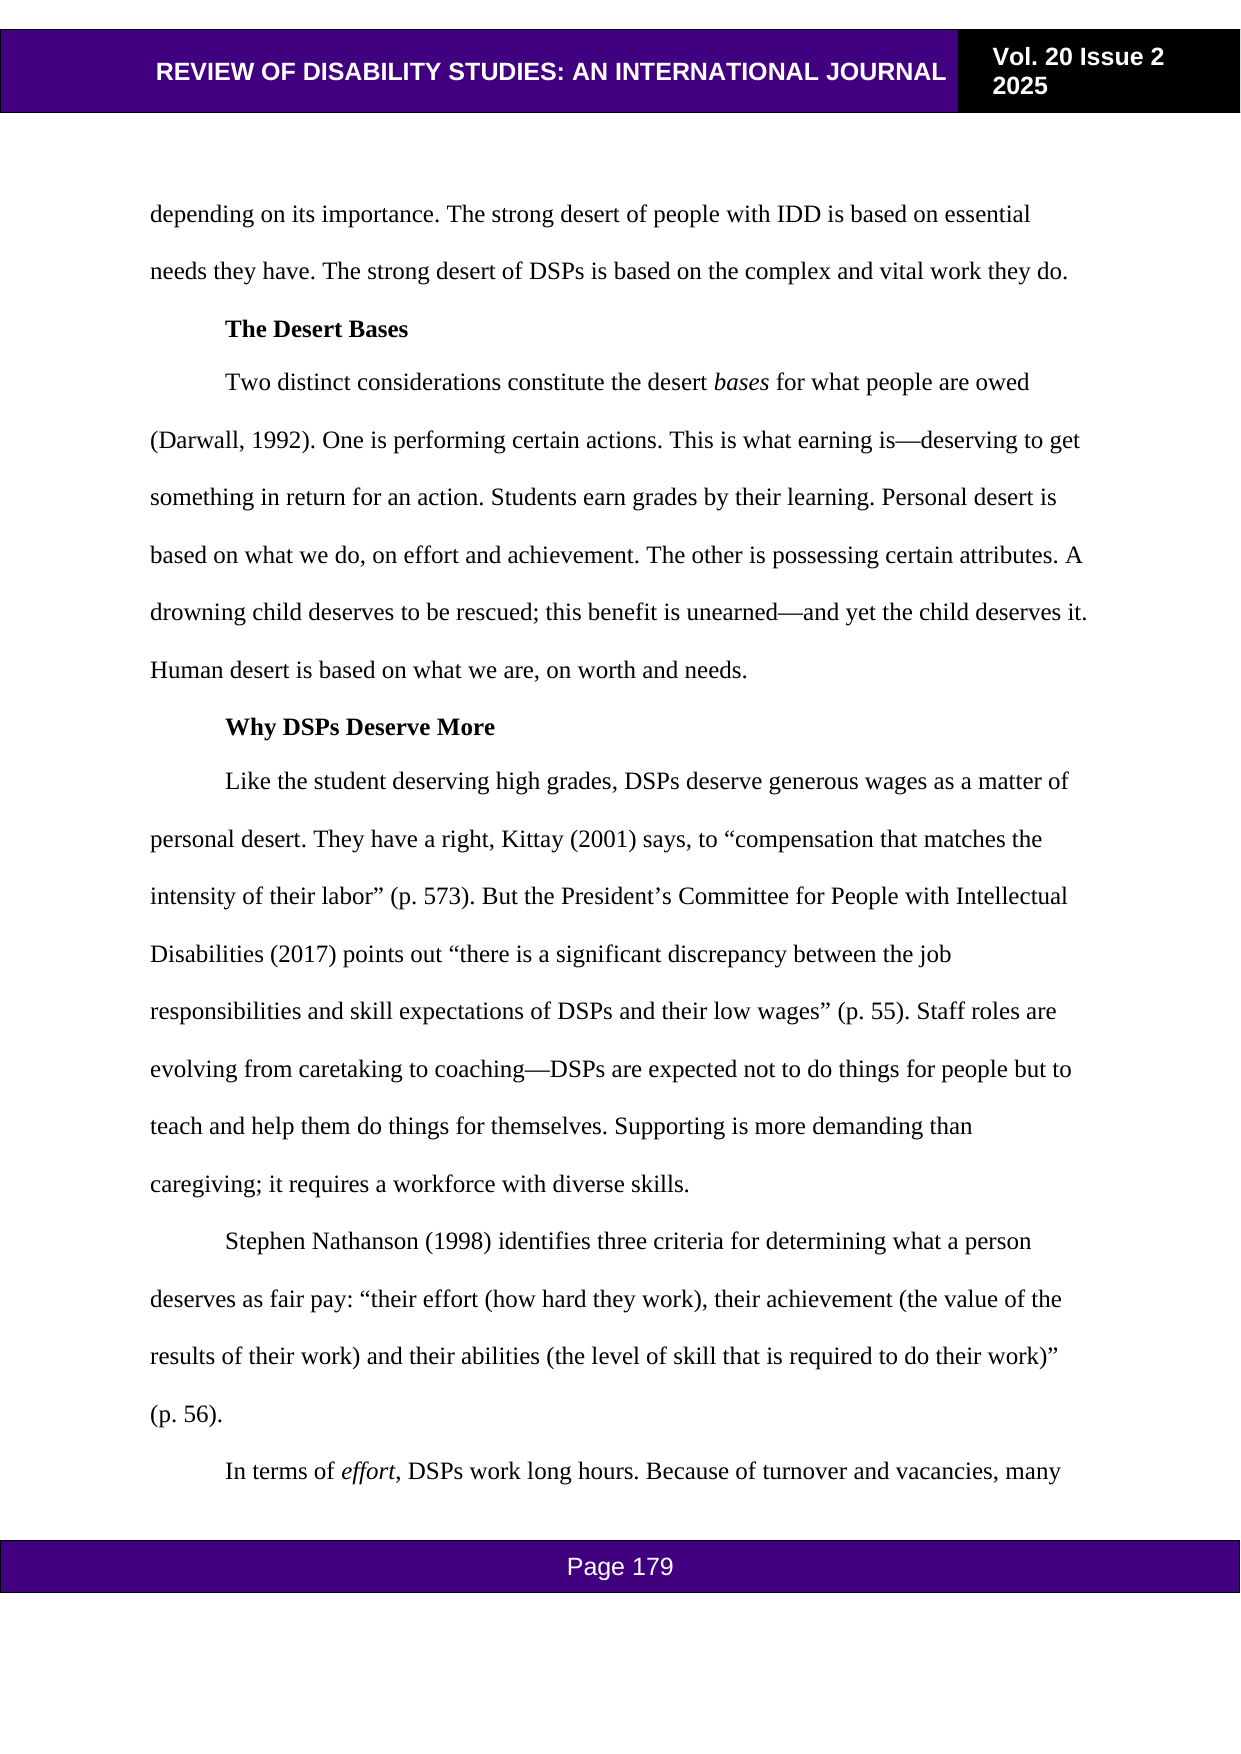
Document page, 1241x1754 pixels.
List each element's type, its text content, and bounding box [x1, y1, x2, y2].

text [150, 766, 1090, 1485]
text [150, 199, 1090, 285]
text The Desert Bases [166, 314, 1090, 342]
text Two distinct considerations constitute the desert bases for what people are owed (Darwall, 1992). One is performing certain actions. This is what earning is—deserving to get something in return for an action. Students earn grades by their learning. Personal desert is based on what we do, on effort and achievement. The other is possessing certain attributes. A drowning child deserves to be rescued; this benefit is unearned—and yet the child deserves it. Human desert is based on what we are, on worth and needs. [150, 367, 1090, 684]
text Why DSPs Deserve More [150, 712, 1090, 741]
